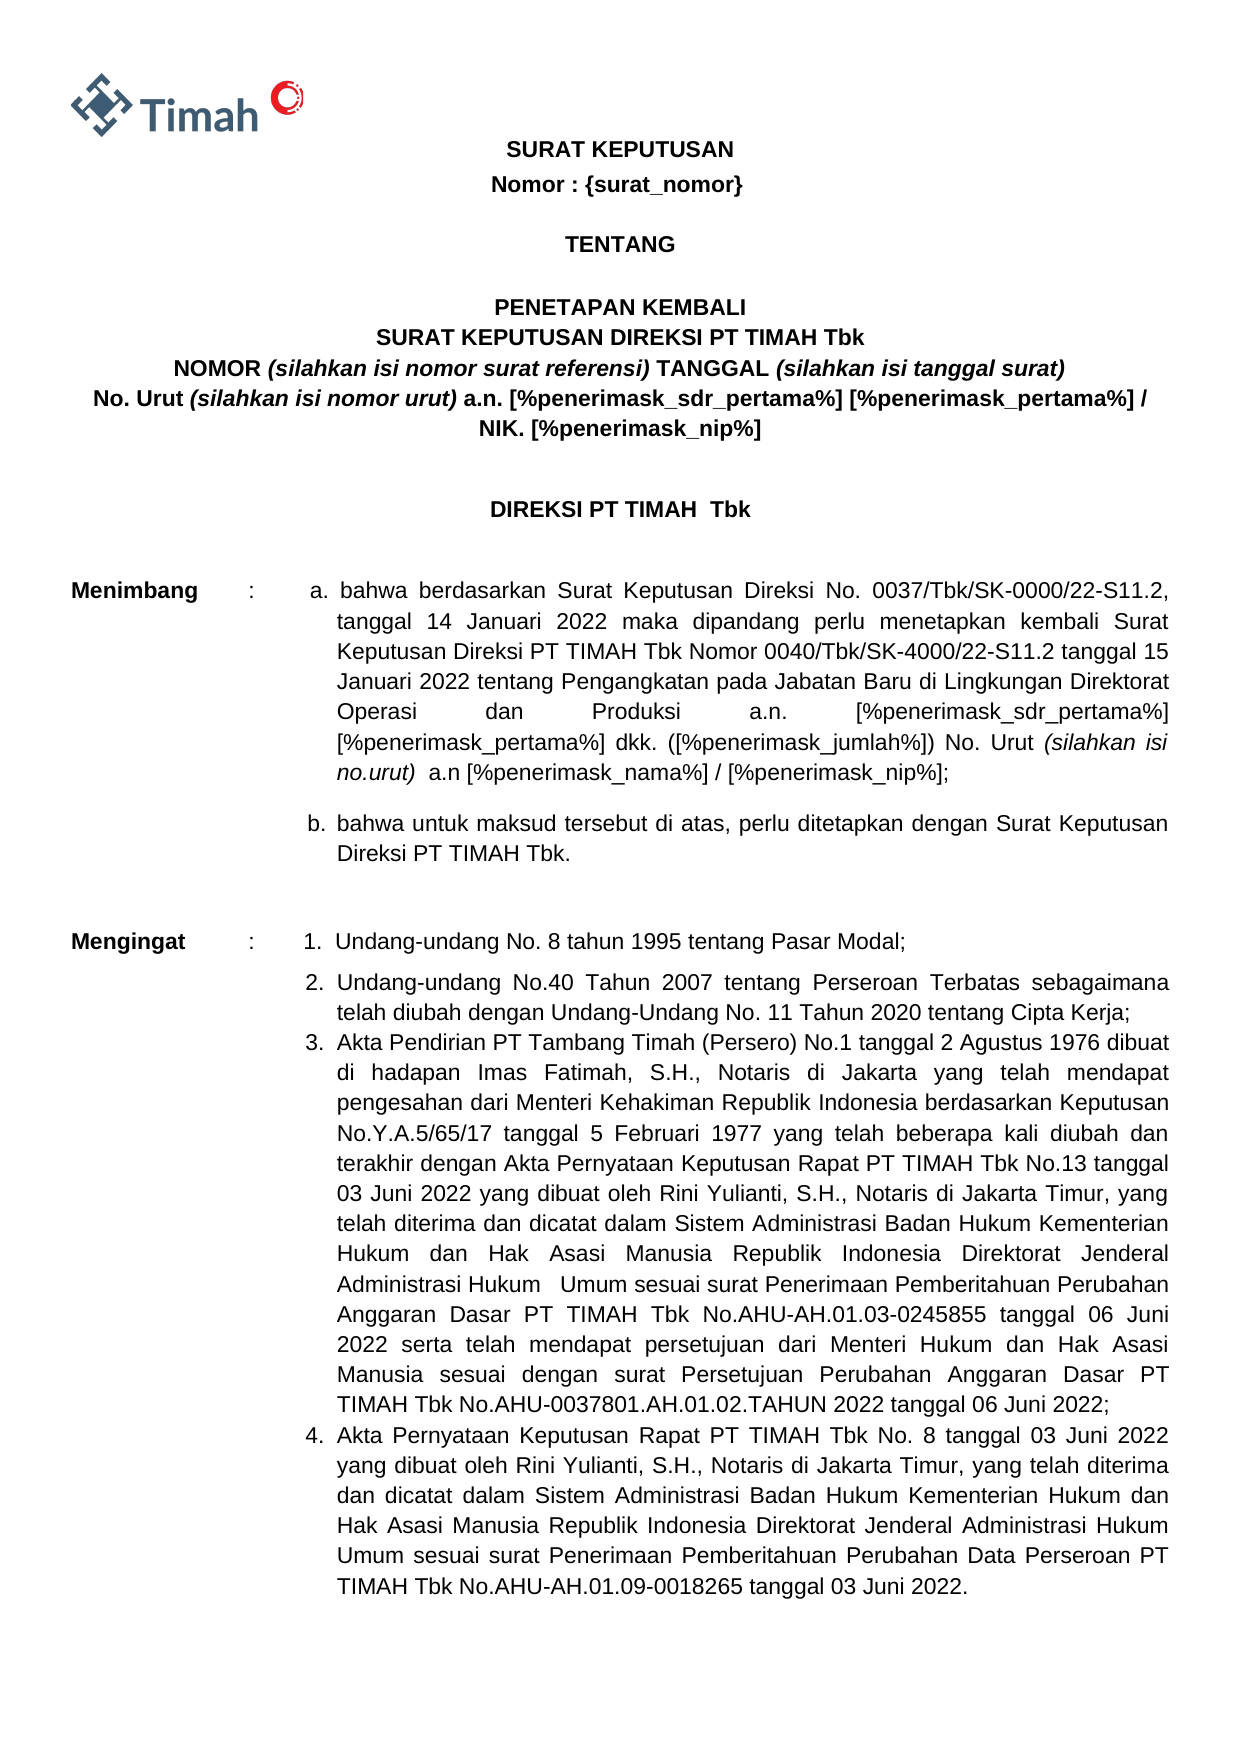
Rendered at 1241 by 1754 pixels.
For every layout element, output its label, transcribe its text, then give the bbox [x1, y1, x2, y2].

text SURAT KEPUTUSAN DIREKSI PT TIMAH Tbk [71, 324, 1169, 351]
text PENETAPAN KEMBALI [71, 294, 1169, 321]
text Menimbang : a. bahwa berdasarkan Surat Keputusan Direksi No. 0037/Tbk/SK-0000/22-S11.2, tanggal 14 Januari 2022 maka dipandang perlu menetapkan kembali Surat Keputusan Direksi PT TIMAH Tbk Nomor 0040/Tbk/SK-4000/22-S11.2 tanggal 15 Januari 2022 tentang Pengangkatan pada Jabatan Baru di Lingkungan Direktorat Operasi dan Produksi a.n. [%penerimask_sdr_pertama%] [%penerimask_pertama%] dkk. ([%penerimask_jumlah%]) No. Urut (silahkan isi no.urut) a.n [%penerimask_nama%] / [%penerimask_nip%]; [71, 577, 1169, 785]
list Undang-undang No.40 Tahun 2007 tentang Perseroan Terbatas sebagaimana telah diubah dengan Undang-Undang No. 11 Tahun 2020 tentang Cipta Kerja; [305, 968, 1169, 1025]
text No. Urut (silahkan isi nomor urut) a.n. [%penerimask_sdr_pertama%] [%penerimask_pertama%] / NIK. [%penerimask_nip%] [71, 385, 1169, 441]
list Akta Pendirian PT Tambang Timah (Persero) No.1 tanggal 2 Agustus 1976 dibuat di hadapan Imas Fatimah, S.H., Notaris di Jakarta yang telah mendapat pengesahan dari Menteri Kehakiman Republik Indonesia berdasarkan Keputusan No.Y.A.5/65/17 tanggal 5 Februari 1977 yang telah beberapa kali diubah dan terakhir dengan Akta Pernyataan Keputusan Rapat PT TIMAH Tbk No.13 tanggal 03 Juni 2022 yang dibuat oleh Rini Yulianti, S.H., Notaris di Jakarta Timur, yang telah diterima dan dicatat dalam Sistem Administrasi Badan Hukum Kementerian Hukum dan Hak Asasi Manusia Republik Indonesia Direktorat Jenderal Administrasi Hukum Umum sesuai surat Penerimaan Pemberitahuan Perubahan Anggaran Dasar PT TIMAH Tbk No.AHU-AH.01.03-0245855 tanggal 06 Juni 2022 serta telah mendapat persetujuan dari Menteri Hukum dan Hak Asasi Manusia sesuai dengan surat Persetujuan Perubahan Anggaran Dasar PT TIMAH Tbk No.AHU-0037801.AH.01.02.TAHUN 2022 tanggal 06 Juni 2022; [305, 1039, 1169, 1428]
subtitle SURAT KEPUTUSAN [71, 136, 1169, 162]
text Mengingat : 1. Undang-undang No. 8 tahun 1995 tentang Pasar Modal; [71, 928, 1169, 954]
subtitle TENTANG [71, 231, 1169, 257]
list Akta Pernyataan Keputusan Rapat PT TIMAH Tbk No. 8 tanggal 03 Juni 2022 yang dibuat oleh Rini Yulianti, S.H., Notaris di Jakarta Timur, yang telah diterima dan dicatat dalam Sistem Administrasi Badan Hukum Kementerian Hukum dan Hak Asasi Manusia Republik Indonesia Direktorat Jenderal Administrasi Hukum Umum sesuai surat Penerimaan Pemberitahuan Perubahan Data Perseroan PT TIMAH Tbk No.AHU-AH.01.09-0018265 tanggal 03 Juni 2022. [305, 1442, 1169, 1620]
picture [70, 73, 304, 137]
text NOMOR (silahkan isi nomor surat referensi) TANGGAL (silahkan isi tanggal surat) [71, 354, 1169, 381]
text Nomor : {surat_nomor} [71, 171, 1169, 197]
list bahwa untuk maksud tersebut di atas, perlu ditetapkan dengan Surat Keputusan Direksi PT TIMAH Tbk. [307, 810, 1169, 866]
text DIREKSI PT TIMAH Tbk [71, 496, 1169, 523]
